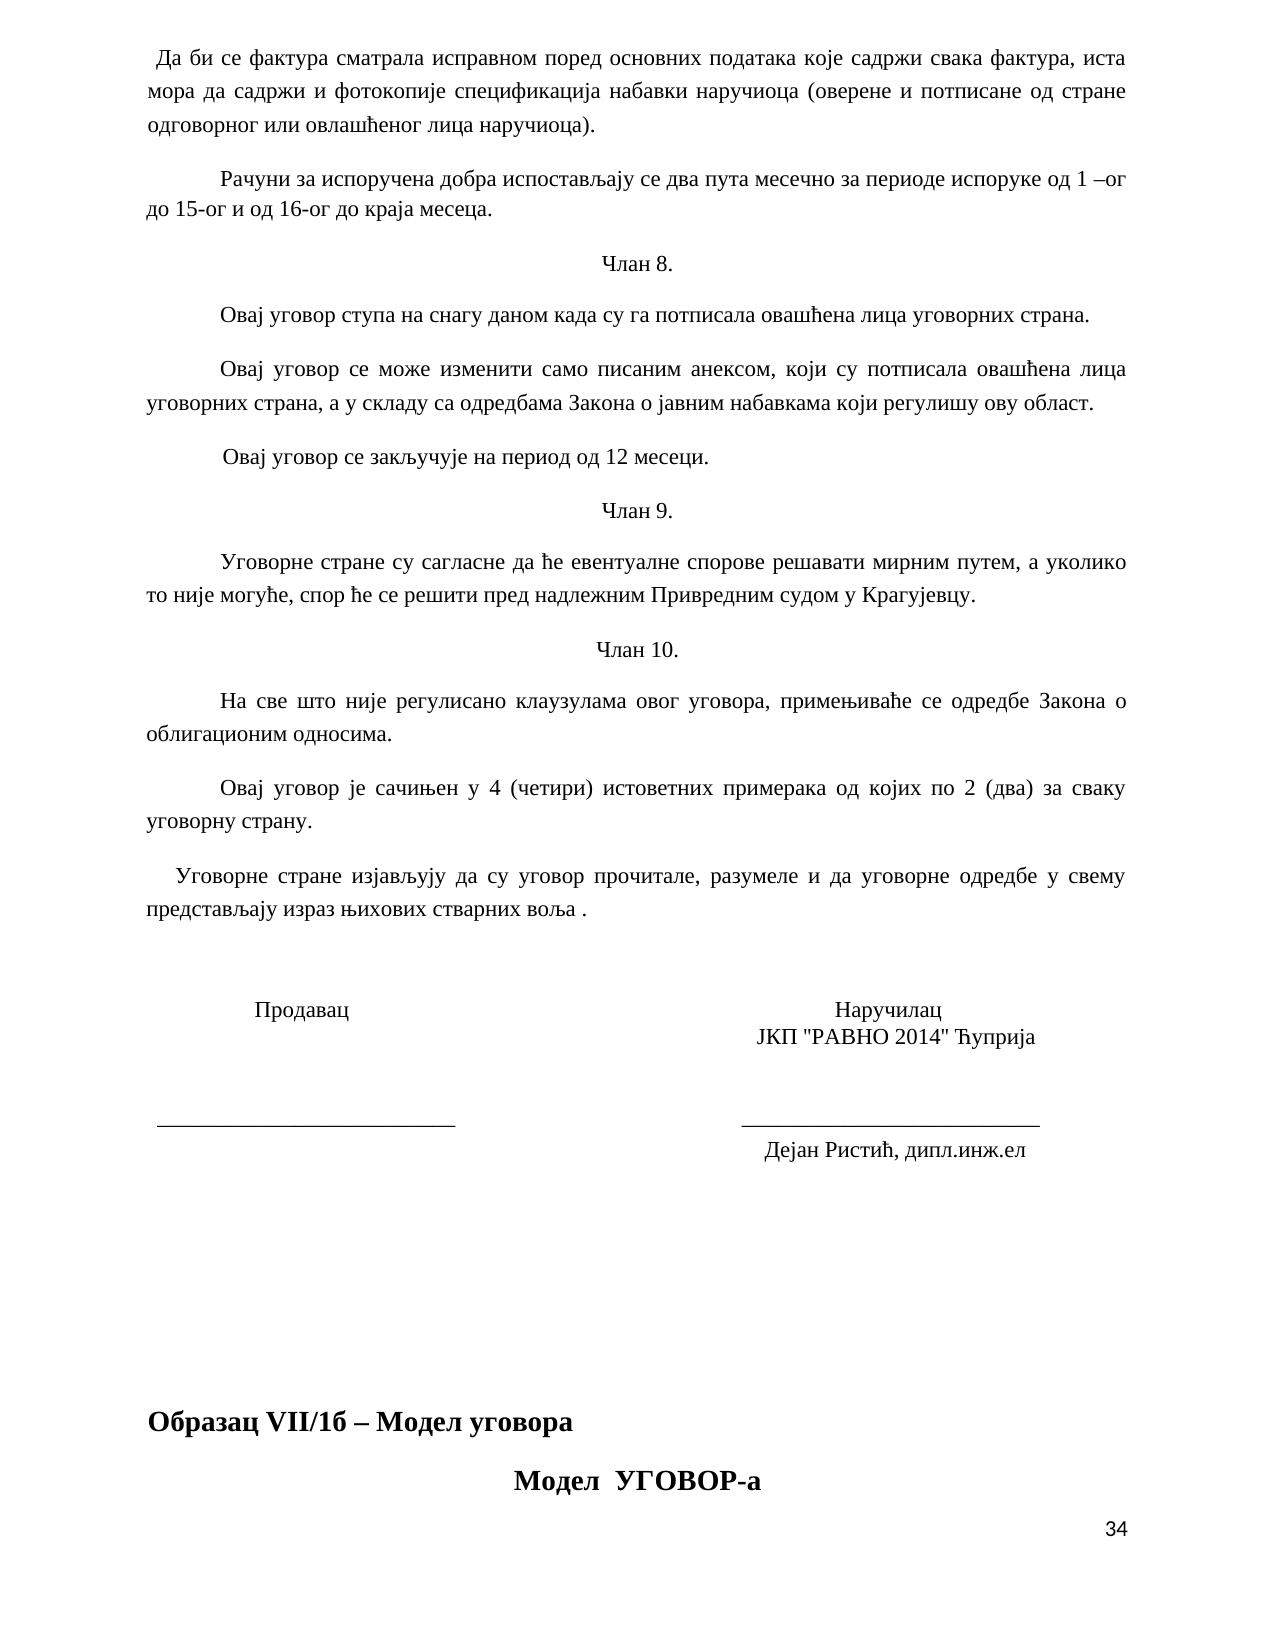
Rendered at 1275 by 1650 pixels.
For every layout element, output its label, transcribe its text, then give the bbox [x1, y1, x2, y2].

text Уговорне стране су сагласне да ће евентуалне спорове решавати мирним путем, а уколико то није могуће, спор ће се решити пред надлежним Привредним судом у Крагујевцу. [146, 548, 1128, 608]
text Овај уговор се може изменити само писаним анексом, који су потписала овашћена лица уговорних страна, а у складу са одредбама Закона о јавним набавкама који регулишу ову област. [146, 356, 1128, 415]
text Уговорне стране изјављују да су уговор прочитале, разумеле и да уговорне одредбе у свему представљају израз њихових стварних воља . [146, 862, 1128, 921]
text Модел УГОВОР-а [147, 1463, 1127, 1496]
text Члан 8. [147, 250, 1127, 276]
text Члан 10. [147, 636, 1128, 662]
text Образац VII/1б – Модел уговора [147, 1404, 1127, 1437]
text Рачуни за испоручена добра испостављају се два пута месечно за периоде испоруке од 1 –ог до 15-ог и од 16-ог до краја месеца. [146, 165, 1128, 221]
text Овај уговор ступа на снагу даном када су га потписала овашћена лица уговорних страна. [146, 301, 1128, 327]
text ЈКП ''РАВНО 2014'' Ћуприја [146, 1023, 1128, 1049]
text Да би се фактура сматрала исправном поред основних података које садржи свака фактура, иста мора да садржи и фотокопије спецификација набавки наручиоца (оверене и потписане од стране одговорног или овлашћеног лица наручиоца). [147, 44, 1128, 137]
text На све што није регулисано клаузулама овог уговора, примењиваће се одредбе Закона о облигационим односима. [146, 687, 1128, 746]
text Члан 9. [147, 497, 1127, 524]
text __________________________ __________________________ [146, 1103, 1128, 1129]
text Дејан Ристић, дипл.инж.ел [146, 1136, 1128, 1163]
text Овај уговор се закључује на период од 12 месеци. [222, 443, 1128, 469]
text Овај уговор је сачињен у 4 (четири) истоветних примерака од којих по 2 (два) за сваку уговорну страну. [146, 774, 1128, 834]
text Продавац Наручилац [146, 996, 1128, 1023]
